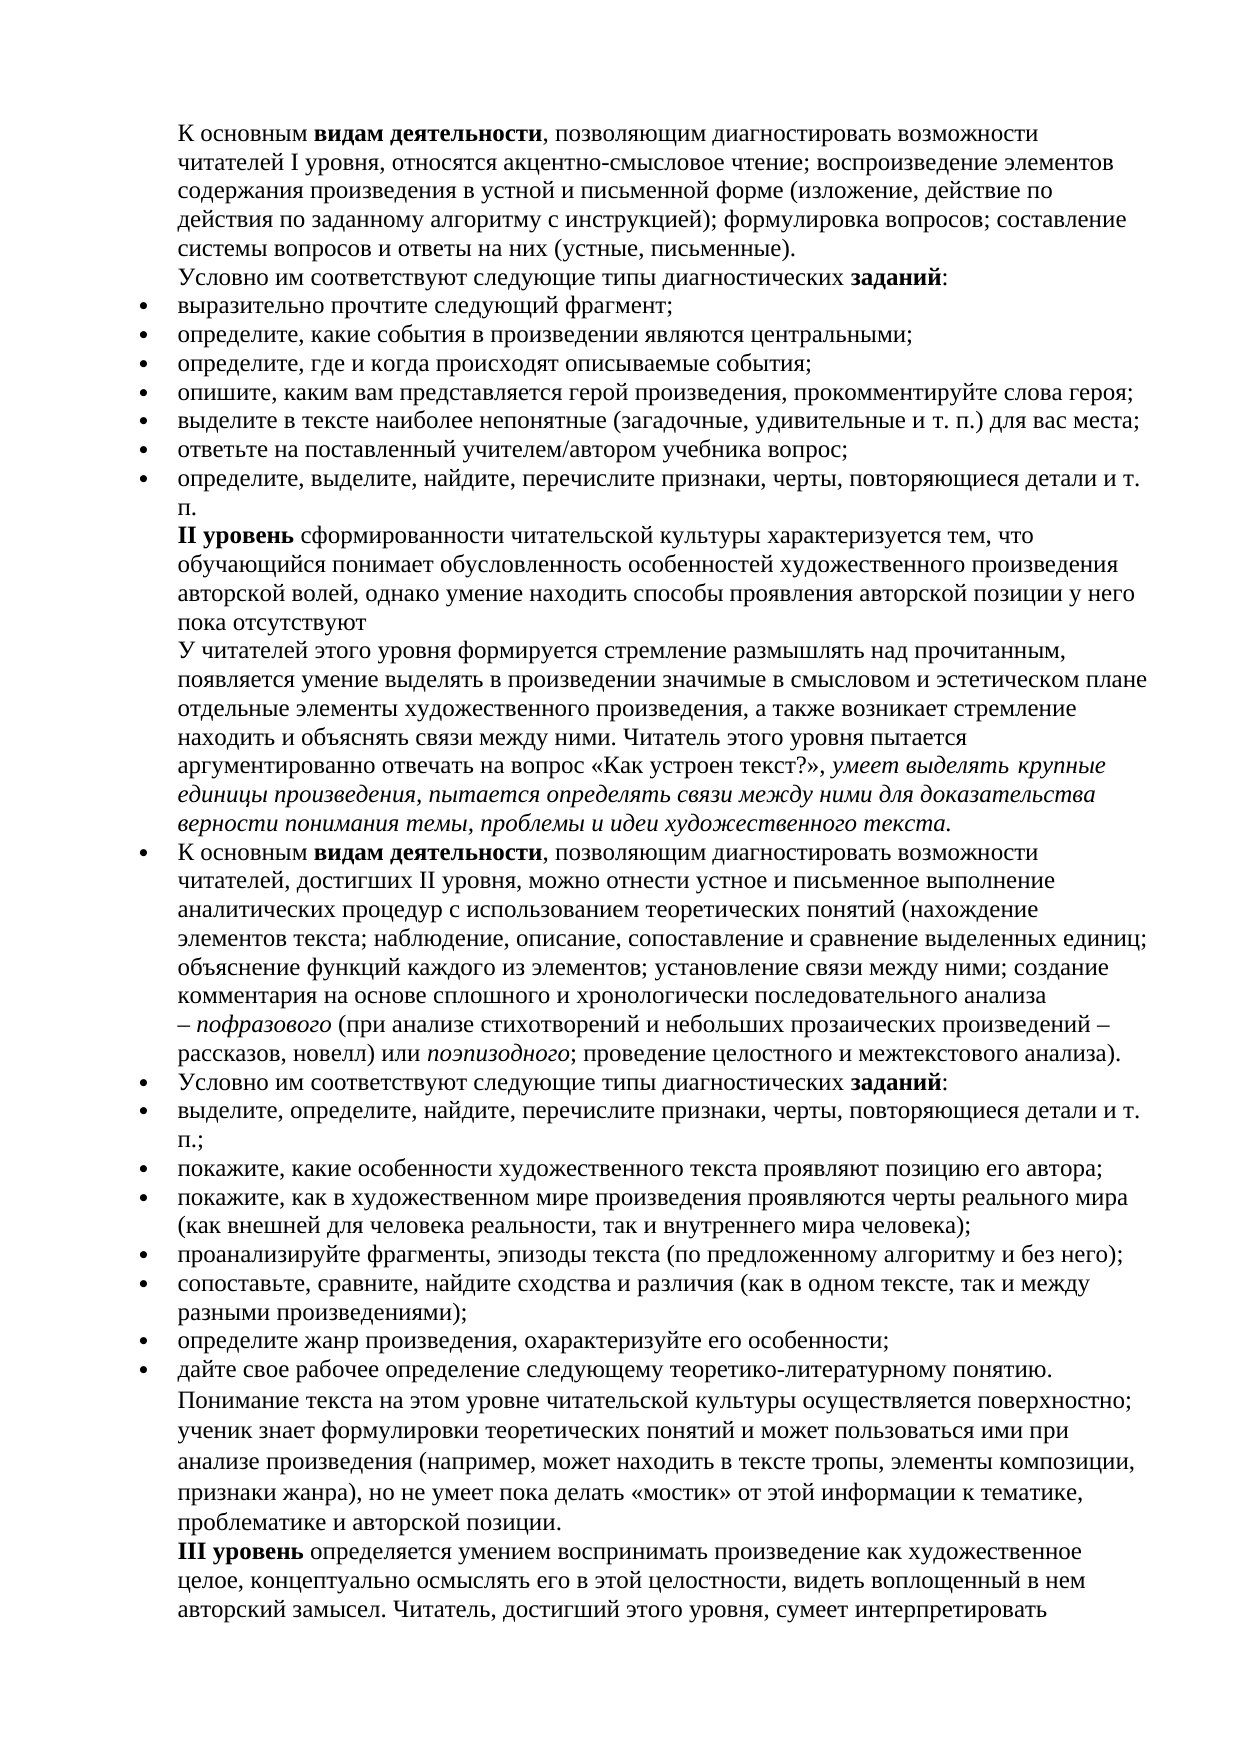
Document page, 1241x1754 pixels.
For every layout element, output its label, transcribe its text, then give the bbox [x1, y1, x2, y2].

text К основным видам деятельности, позволяющим диагностировать возможности читателей I уровня, относятся акцентно-смысловое чтение; воспроизведение элементов содержания произведения в устной и письменной форме (изложение, действие по действия по заданному алгоритму с инструкцией); формулировка вопросов; составление системы вопросов и ответы на них (устные, письменные). [177, 118, 1152, 262]
list определите, где и когда происходят описываемые события; [140, 348, 1152, 377]
list покажите, какие особенности художественного текста проявляют позицию его автора; [140, 1153, 1152, 1182]
text II уровень сформированности читательской культуры характеризуется тем, что обучающийся понимает обусловленность особенностей художественного произведения авторской волей, однако умение находить способы проявления авторской позиции у него пока отсутствуют [177, 521, 1152, 636]
list опишите, каким вам представляется герой произведения, прокомментируйте слова героя; [140, 377, 1152, 406]
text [177, 1536, 1152, 1622]
list дайте свое рабочее определение следующему теоретико-литературному понятию. [140, 1354, 1152, 1383]
list Условно им соответствуют следующие типы диагностических заданий: [140, 1067, 1152, 1096]
list ответьте на поставленный учителем/автором учебника вопрос; [140, 434, 1152, 463]
list определите, какие события в произведении являются центральными; [140, 319, 1152, 348]
list К основным видам деятельности, позволяющим диагностировать возможности читателей, достигших II уровня, можно отнести устное и письменное выполнение аналитических процедур с использованием теоретических понятий (нахождение элементов текста; наблюдение, описание, сопоставление и сравнение выделенных единиц; объяснение функций каждого из элементов; установление связи между ними; создание комментария на основе сплошного и хронологически последовательного анализа – пофразового (при анализе стихотворений и небольших прозаических произведений – рассказов, новелл) или поэпизодного; проведение целостного и межтекстового анализа). [140, 837, 1152, 1067]
list сопоставьте, сравните, найдите сходства и различия (как в одном тексте, так и между разными произведениями); [140, 1268, 1152, 1326]
list определите, выделите, найдите, перечислите признаки, черты, повторяющиеся детали и т. п. [140, 463, 1152, 521]
text У читателей этого уровня формируется стремление размышлять над прочитанным, появляется умение выделять в произведении значимые в смысловом и эстетическом плане отдельные элементы художественного произведения, а также возникает стремление находить и объяснять связи между ними. Читатель этого уровня пытается аргументированно отвечать на вопрос «Как устроен текст?», умеет выделять крупные единицы произведения, пытается определять связи между ними для доказательства верности понимания темы, проблемы и идеи художественного текста. [177, 636, 1152, 837]
text Понимание текста на этом уровне читательской культуры осуществляется поверхностно; ученик знает формулировки теоретических понятий и может пользоваться ими при анализе произведения (например, может находить в тексте тропы, элементы композиции, признаки жанра), но не умеет пока делать «мостик» от этой информации к тематике, проблематике и авторской позиции. [177, 1383, 1152, 1536]
list покажите, как в художественном мире произведения проявляются черты реального мира (как внешней для человека реальности, так и внутреннего мира человека); [140, 1182, 1152, 1239]
list выделите, определите, найдите, перечислите признаки, черты, повторяющиеся детали и т. п.; [140, 1096, 1152, 1153]
list выделите в тексте наиболее непонятные (загадочные, удивительные и т. п.) для вас места; [140, 406, 1152, 434]
list проанализируйте фрагменты, эпизоды текста (по предложенному алгоритму и без него); [140, 1239, 1152, 1268]
text Условно им соответствуют следующие типы диагностических заданий: [177, 262, 1152, 291]
list определите жанр произведения, охарактеризуйте его особенности; [140, 1326, 1152, 1354]
list выразительно прочтите следующий фрагмент; [140, 291, 1152, 319]
